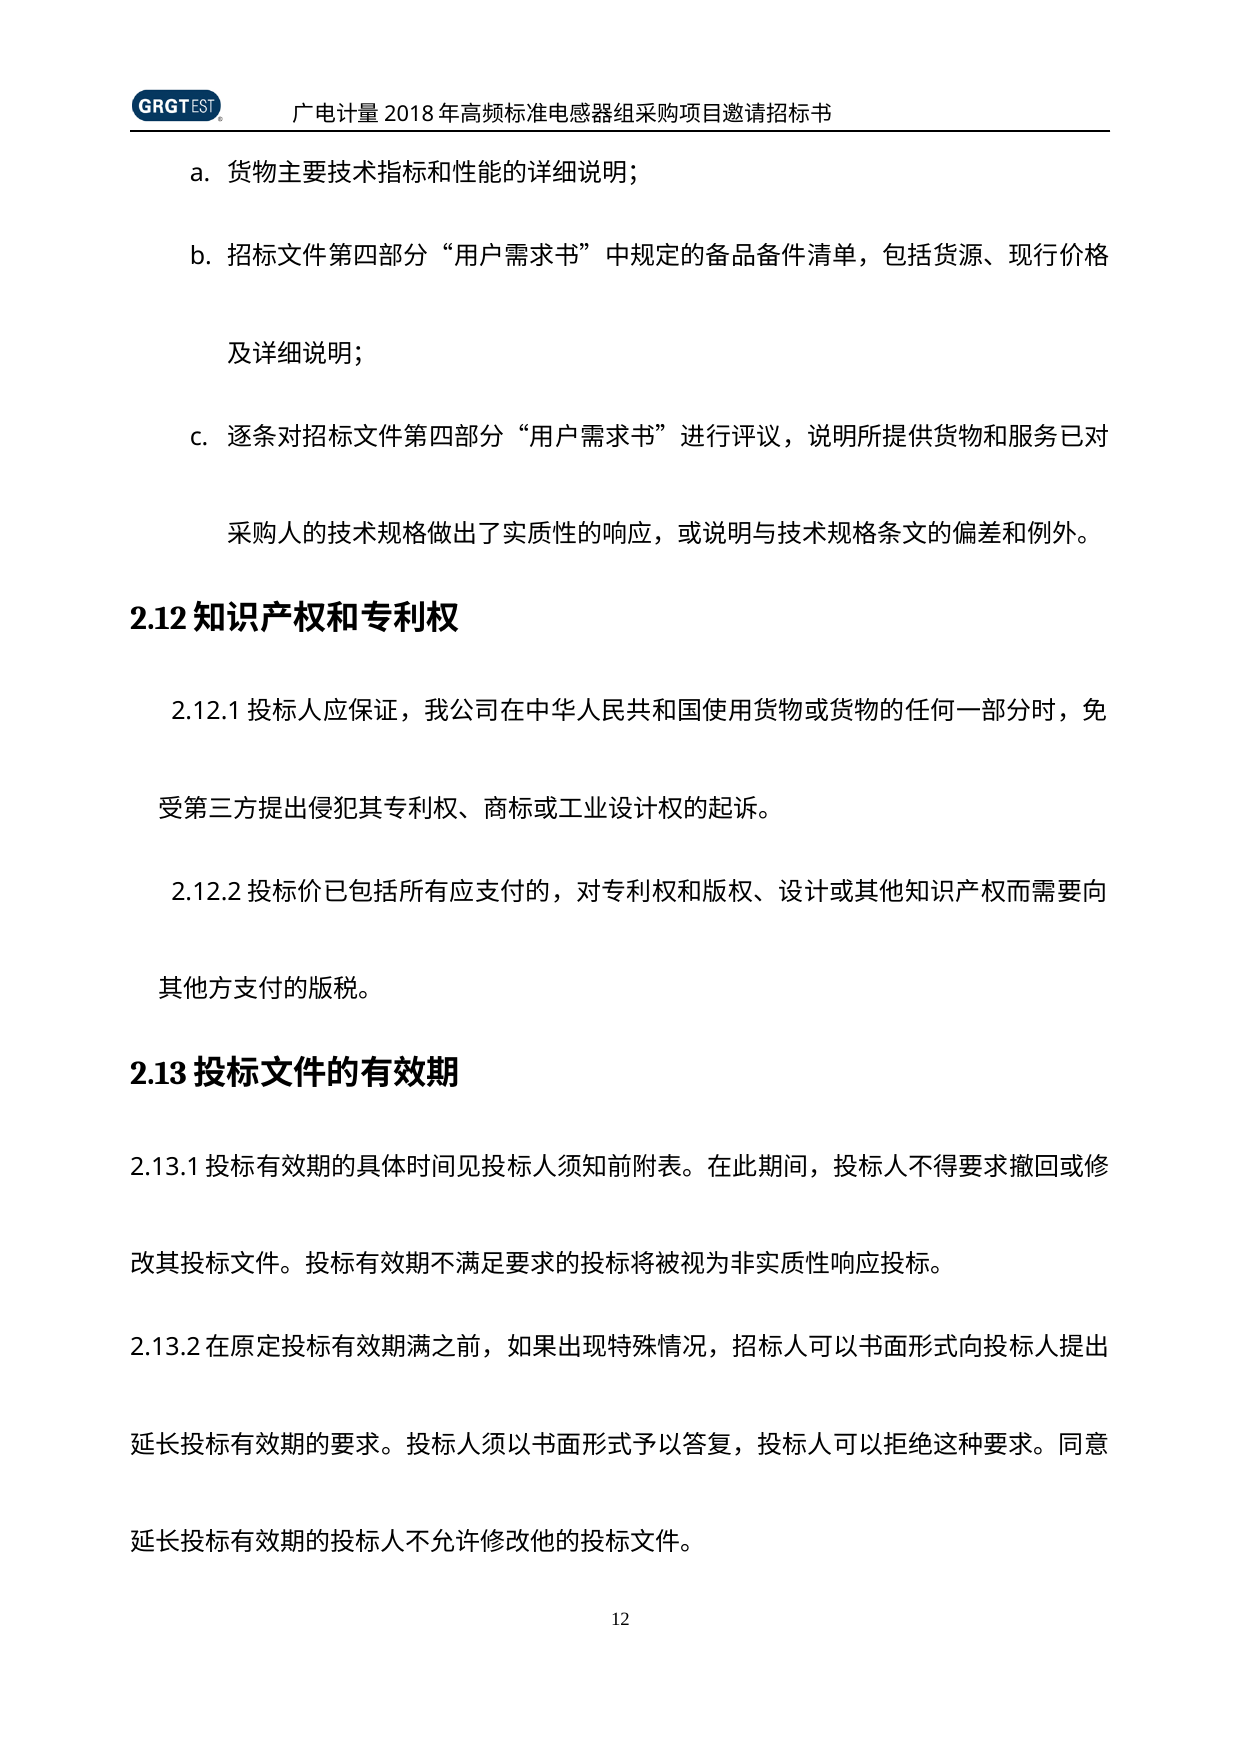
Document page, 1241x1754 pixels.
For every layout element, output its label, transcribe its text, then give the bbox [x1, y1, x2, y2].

text 2.13.1投标有效期的具体时间见投标人须知前附表。在此期间，投标人不得要求撤回或修改其投标文件。投标有效期不满足要求的投标将被视为非实质性响应投标。 [130, 1132, 1110, 1294]
list 招标文件第四部分“用户需求书”中规定的备品备件清单，包括货源、现行价格及详细说明； [189, 221, 1110, 384]
subtitle 2.13投标文件的有效期 [130, 1038, 1110, 1103]
text 2.12.1投标人应保证，我公司在中华人民共和国使用货物或货物的任何一部分时，免受第三方提出侵犯其专利权、商标或工业设计权的起诉。 [158, 676, 1110, 839]
subtitle 2.12知识产权和专利权 [130, 583, 1110, 648]
picture [129, 88, 224, 122]
list 逐条对招标文件第四部分“用户需求书”进行评议，说明所提供货物和服务已对采购人的技术规格做出了实质性的响应，或说明与技术规格条文的偏差和例外。 [189, 402, 1110, 564]
text 2.13.2在原定投标有效期满之前，如果出现特殊情况，招标人可以书面形式向投标人提出延长投标有效期的要求。投标人须以书面形式予以答复，投标人可以拒绝这种要求。同意延长投标有效期的投标人不允许修改他的投标文件。 [130, 1312, 1110, 1572]
text 2.12.2投标价已包括所有应支付的，对专利权和版权、设计或其他知识产权而需要向其他方支付的版税。 [158, 857, 1110, 1019]
list 货物主要技术指标和性能的详细说明； [189, 138, 1110, 203]
